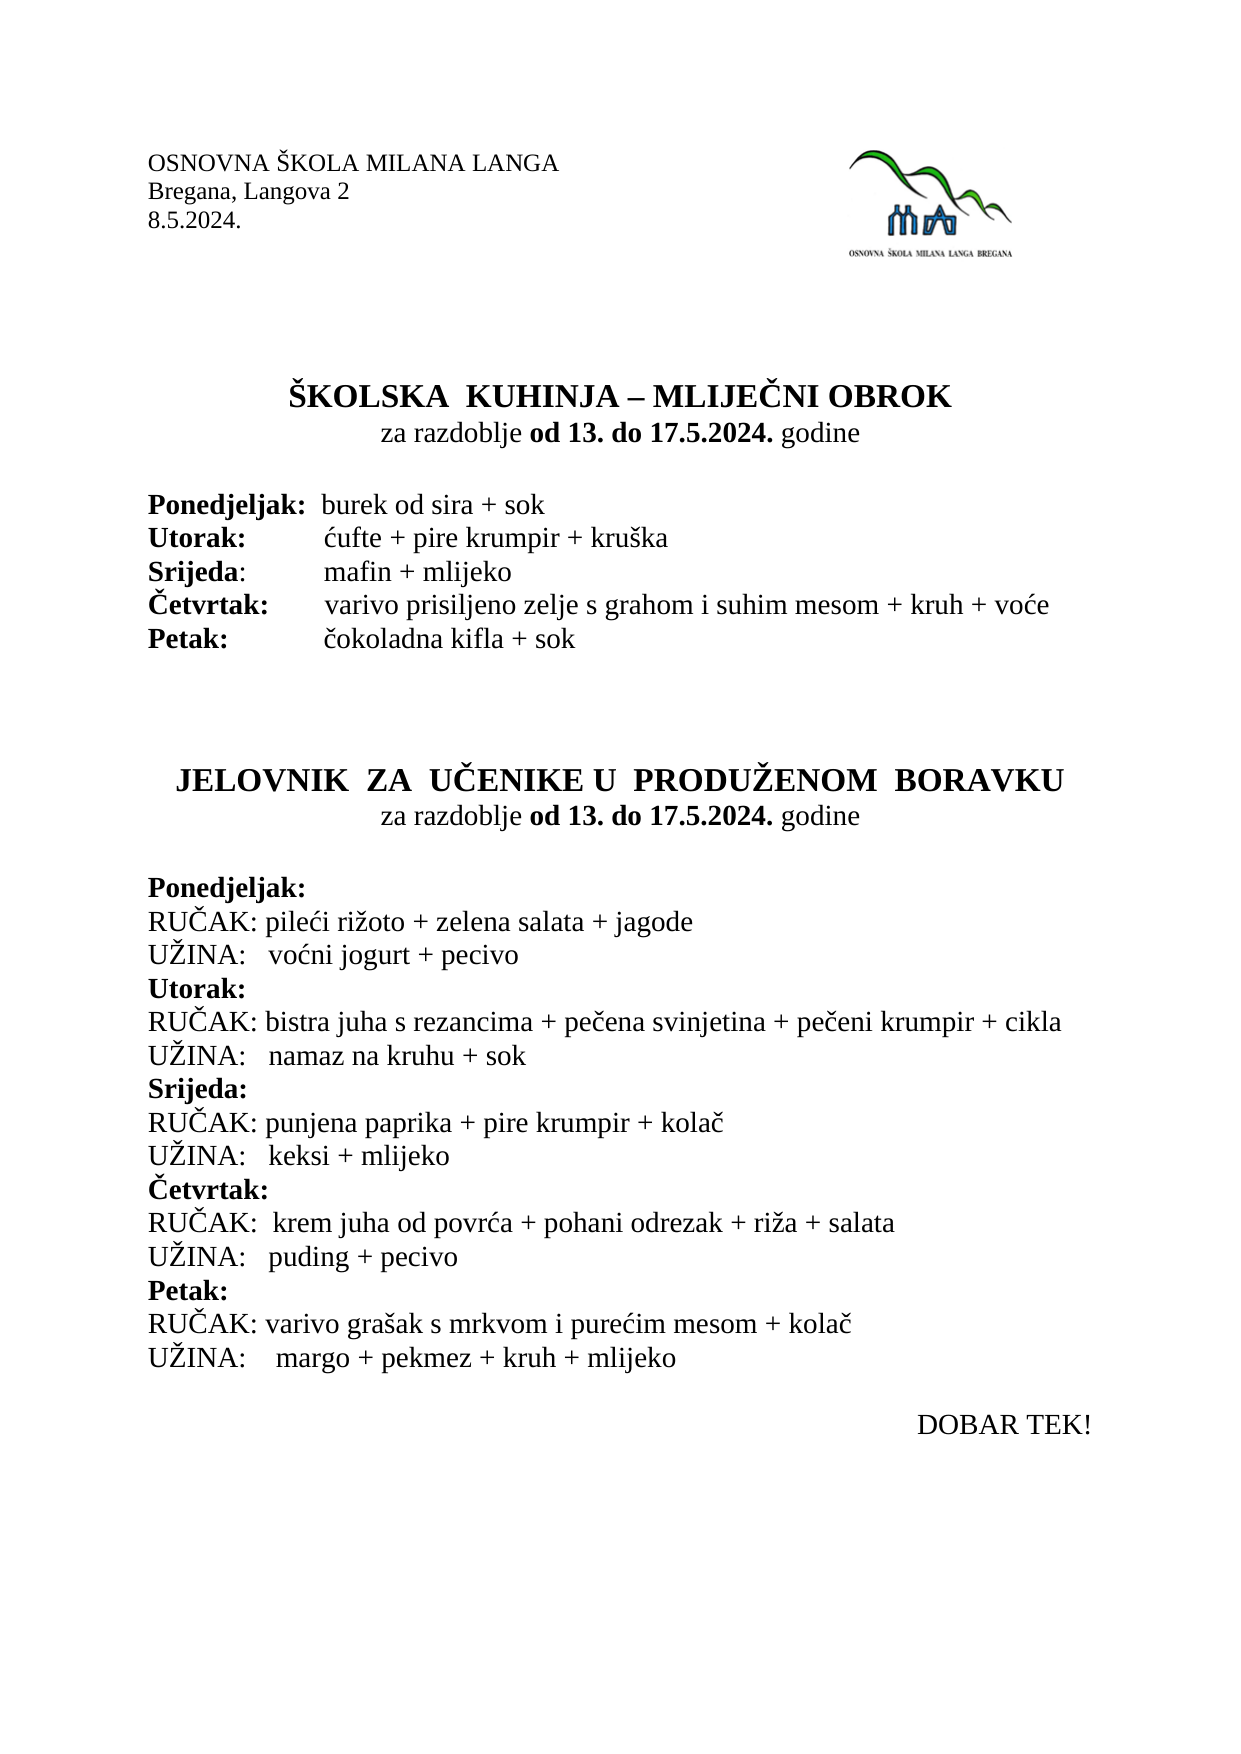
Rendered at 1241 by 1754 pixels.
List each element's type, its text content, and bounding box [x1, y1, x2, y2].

text Ponedjeljak: burek od sira + sok [148, 487, 1093, 520]
text Četvrtak: varivo prisiljeno zelje s grahom i suhim mesom + kruh + voće [148, 587, 1093, 621]
text Srijeda: [148, 1071, 1093, 1105]
text OSNOVNA ŠKOLA MILANA LANGA [148, 148, 583, 176]
text Utorak: [148, 971, 1093, 1004]
text Četvrtak: [148, 1172, 1093, 1206]
text Petak: čokoladna kifla + sok [148, 621, 1093, 654]
text 8.5.2024. [148, 205, 583, 234]
text JELOVNIK ZA UČENIKE U PRODUŽENOM BORAVKU [148, 760, 1093, 798]
text RUČAK: bistra juha s rezancima + pečena svinjetina + pečeni krumpir + cikla [148, 1004, 1093, 1038]
text Petak: [148, 1273, 1093, 1306]
text UŽINA: namaz na kruhu + sok [148, 1038, 1093, 1071]
text UŽINA: puding + pecivo [148, 1239, 1093, 1273]
text RUČAK: krem juha od povrća + pohani odrezak + riža + salata [148, 1206, 1093, 1239]
text DOBAR TEK! [148, 1407, 1093, 1440]
text UŽINA: keksi + mlijeko [148, 1138, 1093, 1172]
text RUČAK: pileći rižoto + zelena salata + jagode [148, 904, 1093, 937]
text za razdoblje od 13. do 17.5.2024. godine [148, 415, 1093, 448]
text Bregana, Langova 2 [148, 176, 583, 205]
picture [846, 147, 1016, 262]
text Srijeda: mafin + mlijeko [148, 554, 1093, 587]
text UŽINA: margo + pekmez + kruh + mlijeko [148, 1340, 1093, 1373]
text UŽINA: voćni jogurt + pecivo [148, 937, 1093, 971]
text RUČAK: punjena paprika + pire krumpir + kolač [148, 1105, 1093, 1138]
text Utorak: ćufte + pire krumpir + kruška [148, 520, 1093, 554]
text za razdoblje od 13. do 17.5.2024. godine [148, 798, 1093, 832]
text Ponedjeljak: [148, 870, 1093, 904]
text ŠKOLSKA KUHINJA – MLIJEČNI OBROK [148, 377, 1093, 415]
text RUČAK: varivo grašak s mrkvom i purećim mesom + kolač [148, 1306, 1093, 1340]
